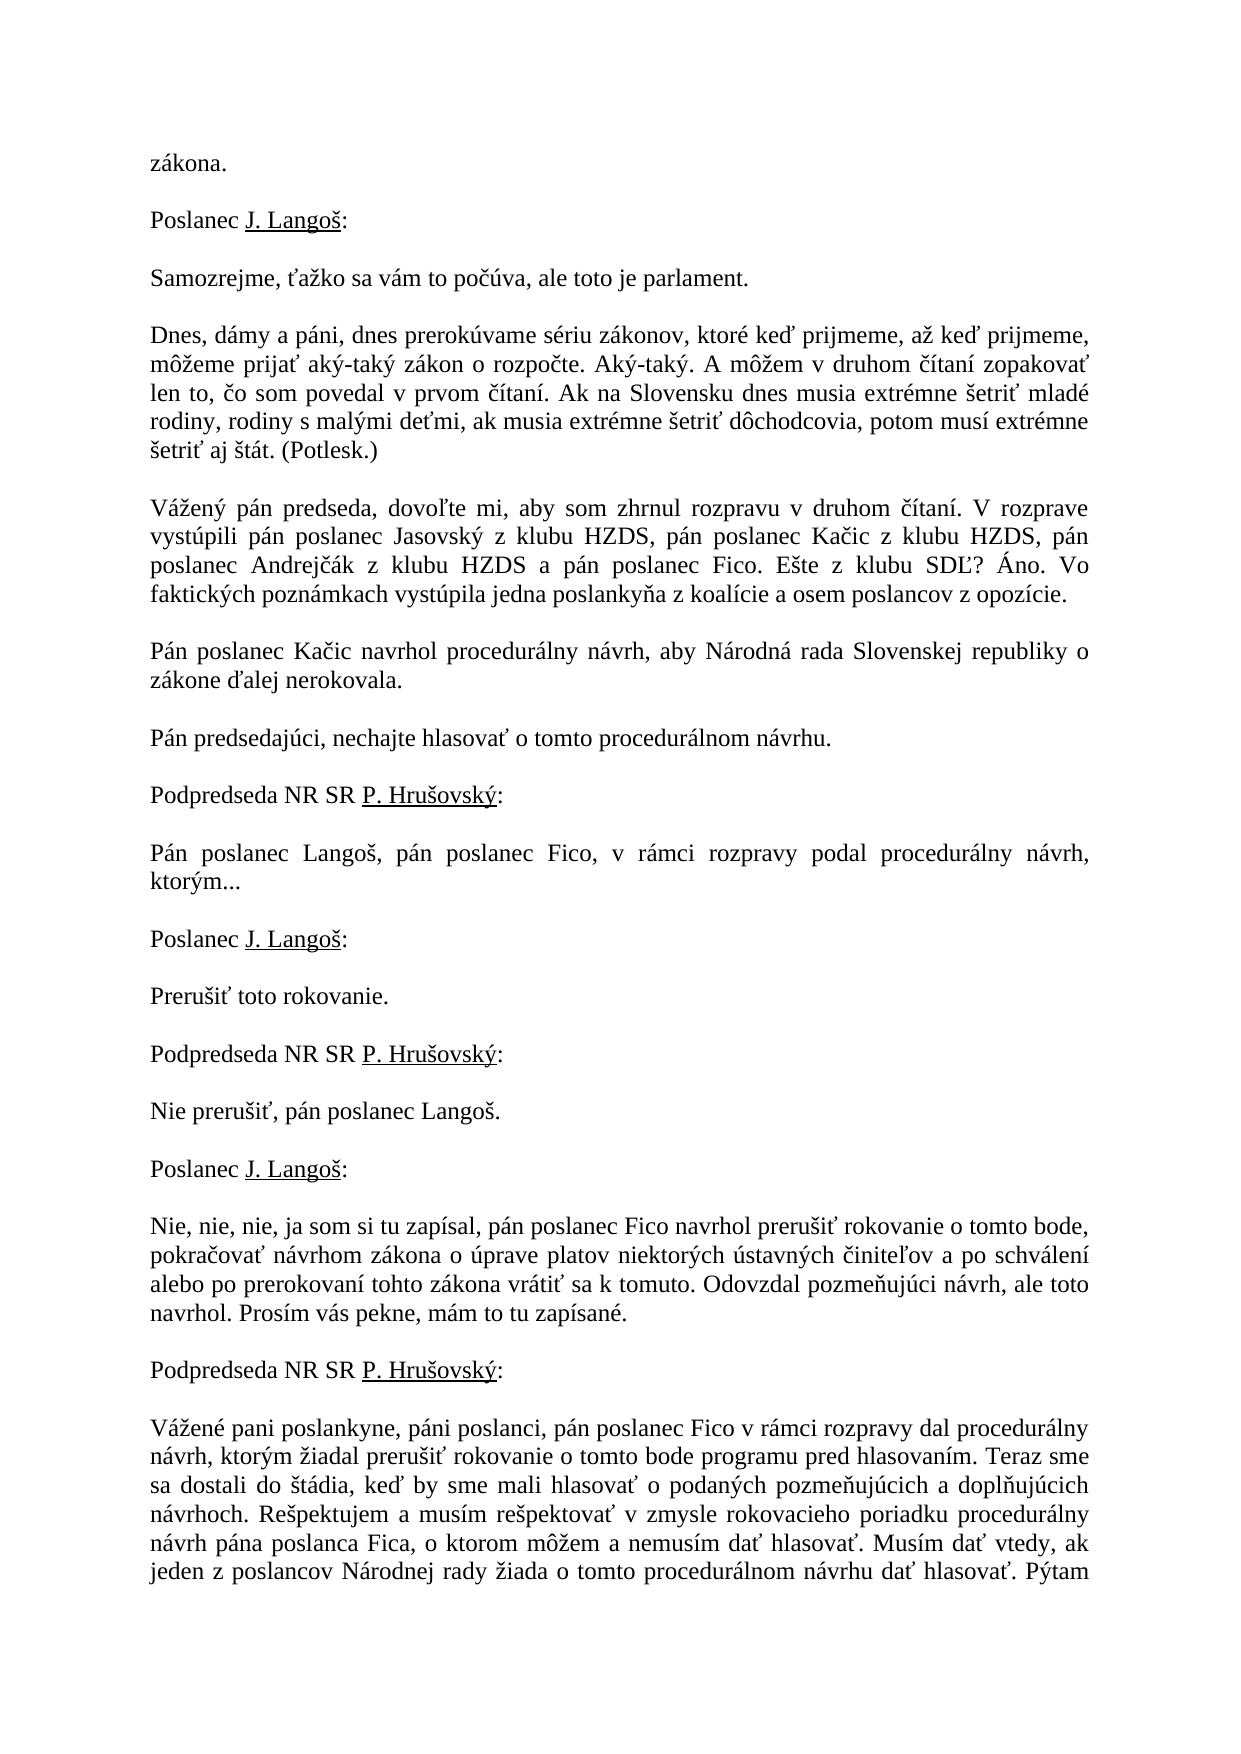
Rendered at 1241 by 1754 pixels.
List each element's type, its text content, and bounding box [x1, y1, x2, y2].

text Podpredseda NR SR P. Hrušovský: [150, 1039, 1090, 1068]
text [150, 1413, 1090, 1585]
text Pán poslanec Langoš, pán poslanec Fico, v rámci rozpravy podal procedurálny návrh, ktorým... [150, 838, 1090, 895]
text Pán poslanec Kačic navrhol procedurálny návrh, aby Národná rada Slovenskej republiky o zákone ďalej nerokovala. [150, 636, 1090, 694]
text Podpredseda NR SR P. Hrušovský: [150, 1355, 1090, 1384]
text Pán predsedajúci, nechajte hlasovať o tomto procedurálnom návrhu. [150, 723, 1090, 751]
text Samozrejme, ťažko sa vám to počúva, ale toto je parlament. [150, 263, 1090, 291]
text Vážený pán predseda, dovoľte mi, aby som zhrnul rozpravu v druhom čítaní. V rozprave vystúpili pán poslanec Jasovský z klubu HZDS, pán poslanec Kačic z klubu HZDS, pán poslanec Andrejčák z klubu HZDS a pán poslanec Fico. Ešte z klubu SDĽ? Áno. Vo faktických poznámkach vystúpila jedna poslankyňa z koalície a osem poslancov z opozície. [150, 493, 1090, 608]
text Nie prerušiť, pán poslanec Langoš. [150, 1096, 1090, 1125]
text Poslanec J. Langoš: [150, 1154, 1090, 1183]
text Dnes, dámy a páni, dnes prerokúvame sériu zákonov, ktoré keď prijmeme, až keď prijmeme, môžeme prijať aký-taký zákon o rozpočte. Aký-taký. A môžem v druhom čítaní zopakovať len to, čo som povedal v prvom čítaní. Ak na Slovensku dnes musia extrémne šetriť mladé rodiny, rodiny s malými deťmi, ak musia extrémne šetriť dôchodcovia, potom musí extrémne šetriť aj štát. (Potlesk.) [150, 320, 1090, 464]
text Poslanec J. Langoš: [150, 205, 1090, 234]
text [150, 148, 1090, 176]
text Poslanec J. Langoš: [150, 924, 1090, 953]
text Prerušiť toto rokovanie. [150, 981, 1090, 1010]
text Nie, nie, nie, ja som si tu zapísal, pán poslanec Fico navrhol prerušiť rokovanie o tomto bode, pokračovať návrhom zákona o úprave platov niektorých ústavných činiteľov a po schválení alebo po prerokovaní tohto zákona vrátiť sa k tomuto. Odovzdal pozmeňujúci návrh, ale toto navrhol. Prosím vás pekne, mám to tu zapísané. [150, 1211, 1090, 1326]
text Podpredseda NR SR P. Hrušovský: [150, 780, 1090, 809]
